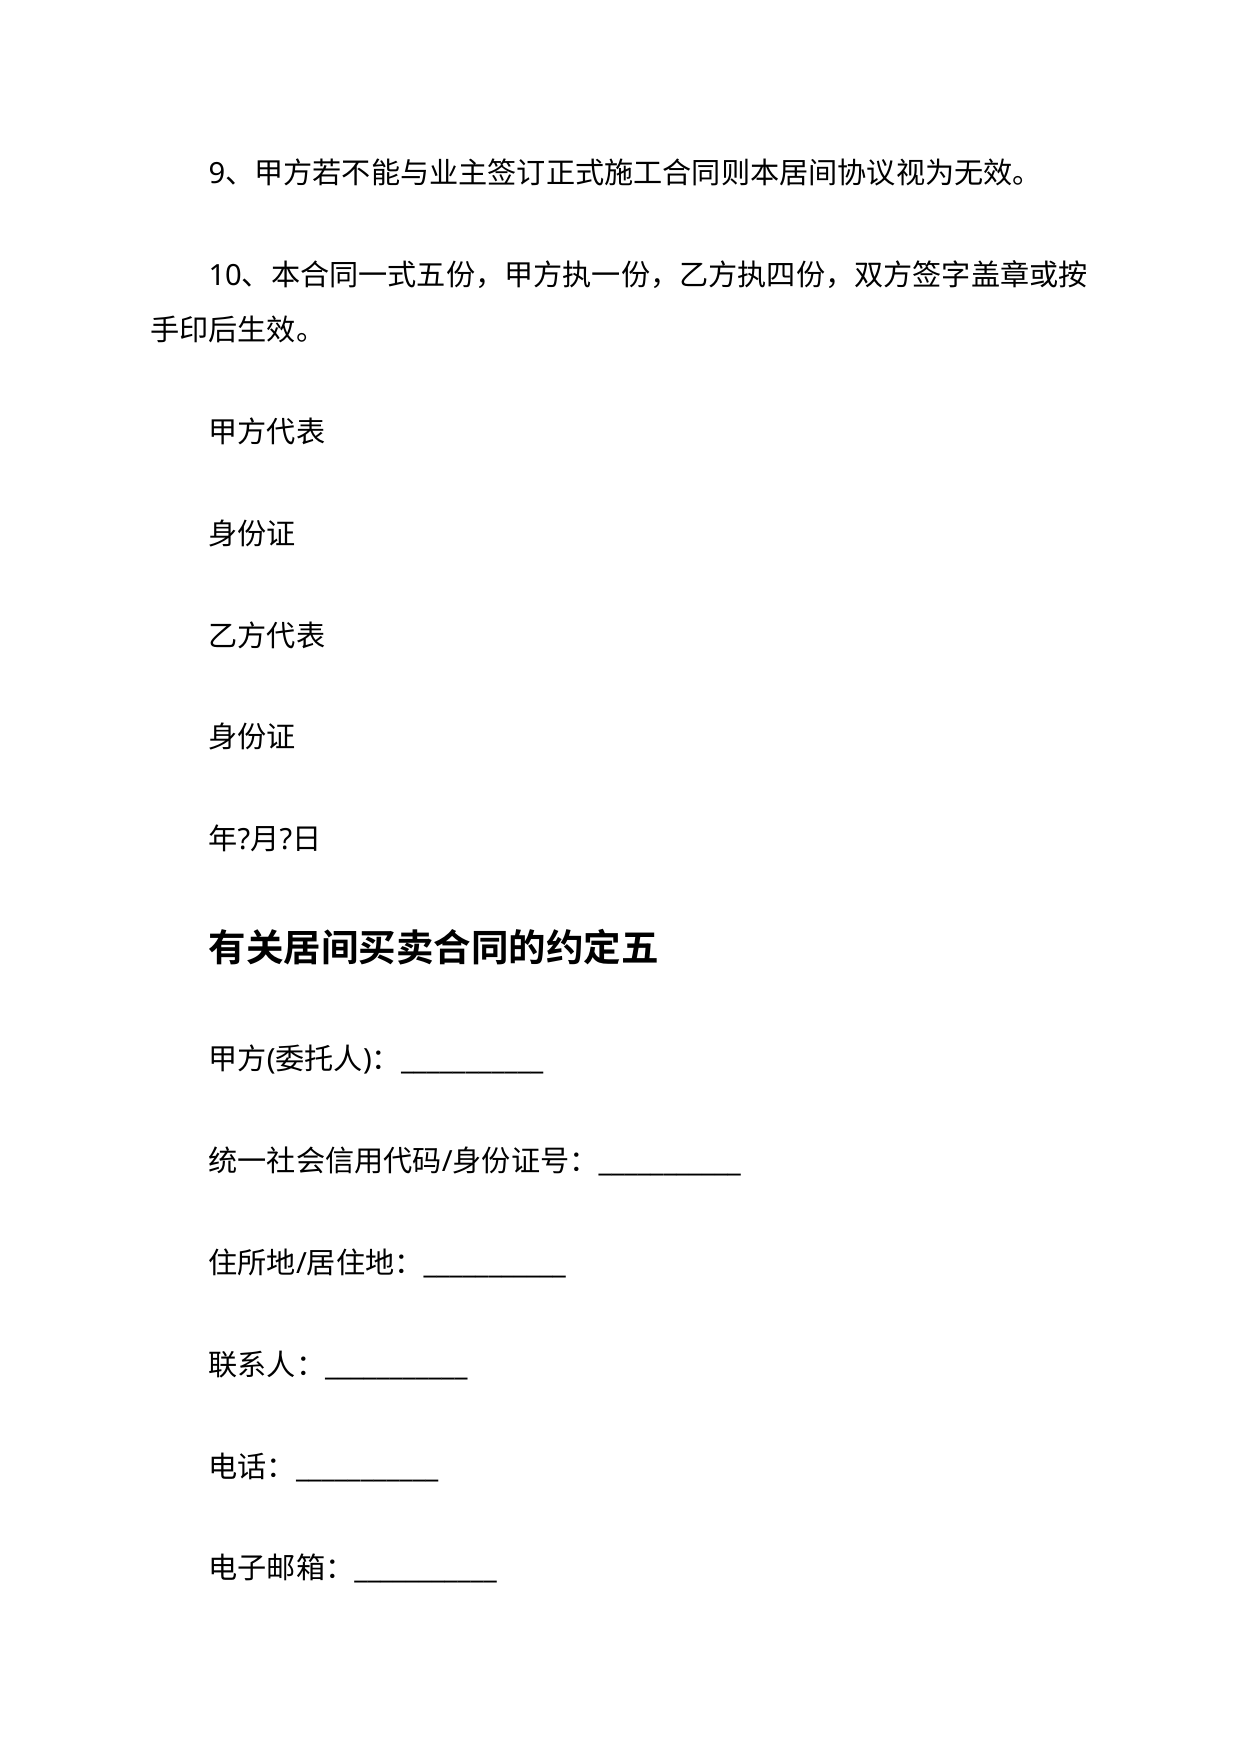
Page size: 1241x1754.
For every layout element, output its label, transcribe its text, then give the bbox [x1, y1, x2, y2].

text 身份证 [150, 511, 1090, 553]
text 有关居间买卖合同的约定五 [150, 918, 1090, 972]
text 电子邮箱：___________ [150, 1545, 1090, 1587]
text 身份证 [150, 714, 1090, 756]
text 年?月?日 [150, 816, 1090, 858]
text 10、本合同一式五份，甲方执一份，乙方执四份，双方签字盖章或按手印后生效。 [150, 252, 1090, 349]
text 乙方代表 [150, 612, 1090, 654]
text 住所地/居住地：___________ [150, 1239, 1090, 1282]
text 统一社会信用代码/身份证号：___________ [150, 1137, 1090, 1179]
text 电话：___________ [150, 1443, 1090, 1486]
text 甲方(委托人)：___________ [150, 1035, 1090, 1078]
text 9、甲方若不能与业主签订正式施工合同则本居间协议视为无效。 [150, 150, 1090, 192]
text 甲方代表 [150, 409, 1090, 451]
text 联系人：___________ [150, 1341, 1090, 1383]
